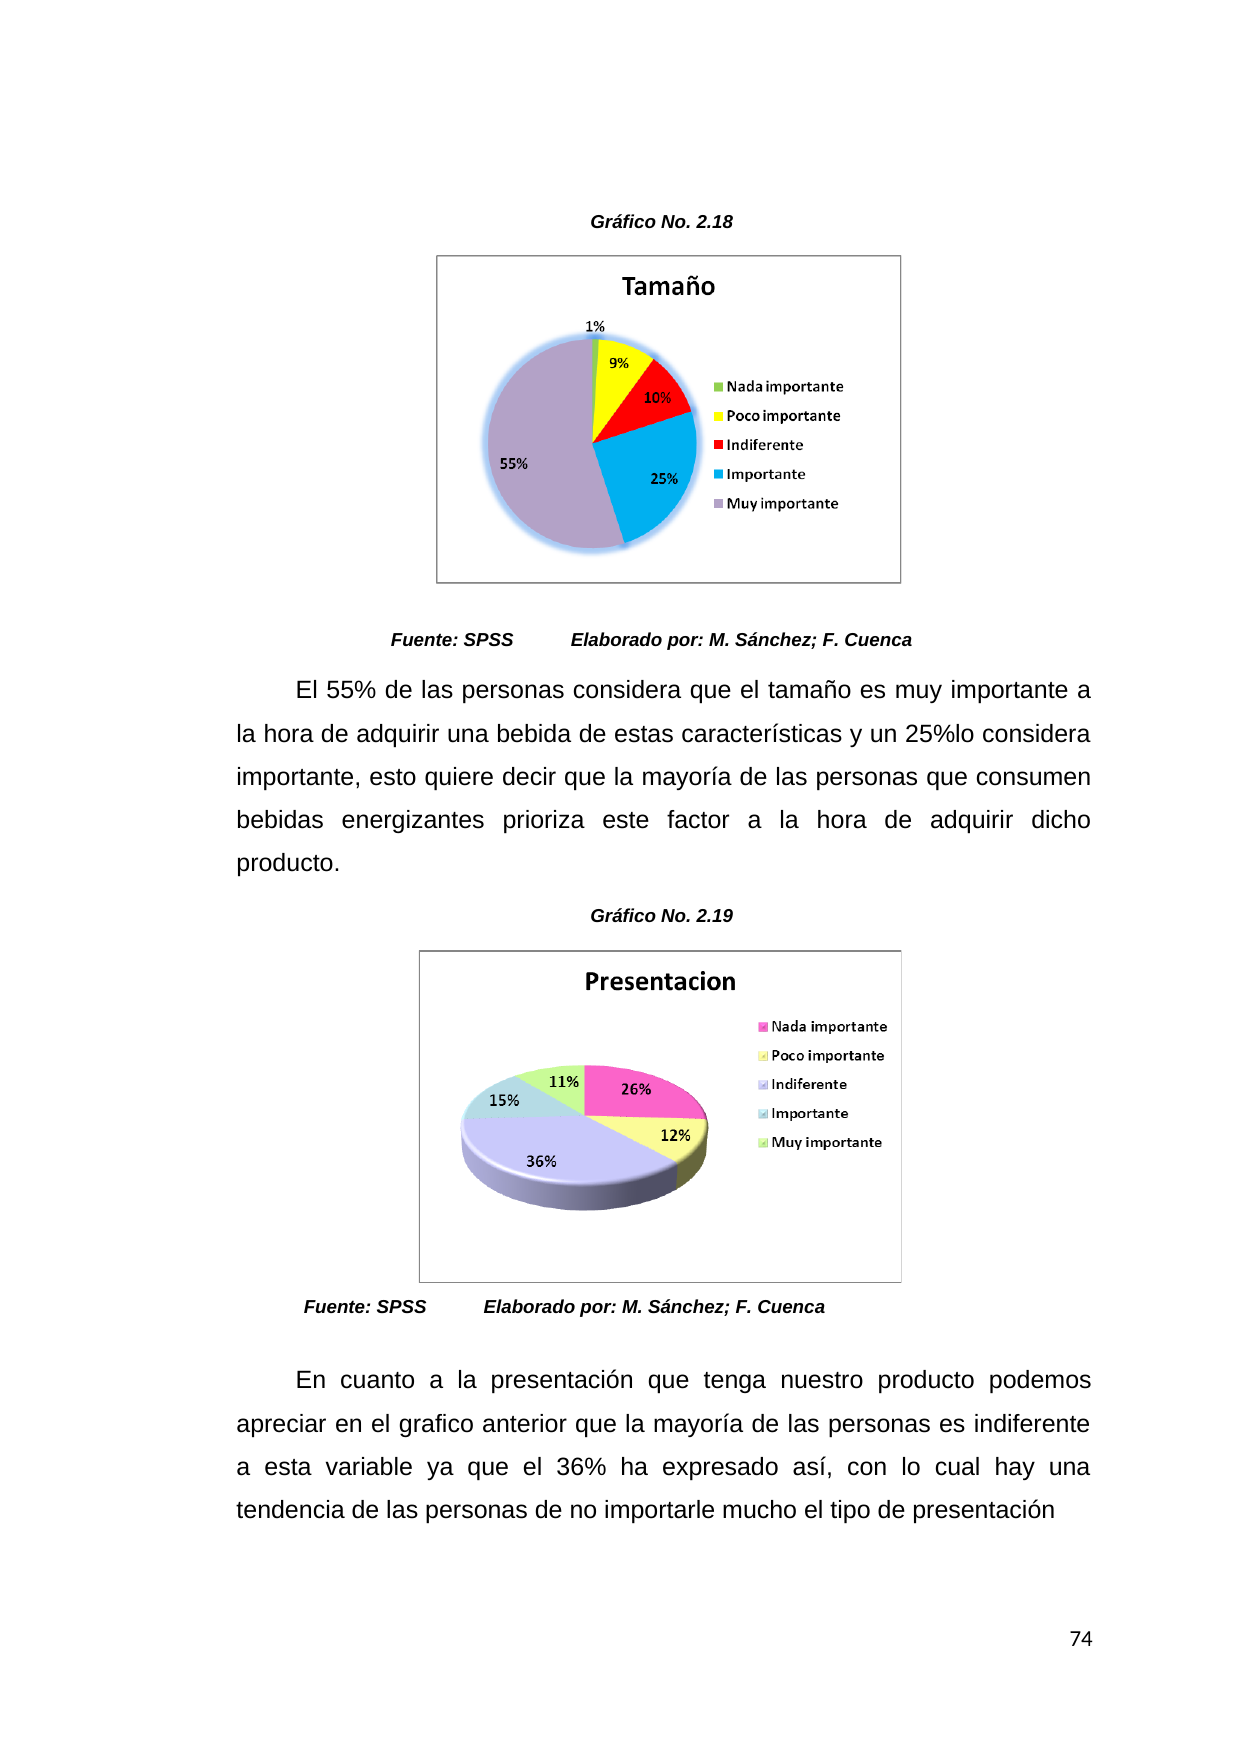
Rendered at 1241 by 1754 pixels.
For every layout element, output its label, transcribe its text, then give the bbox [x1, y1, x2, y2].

text En cuanto a la presentación que tenga nuestro producto podemos apreciar en el grafico anterior que la mayoría de las personas es indiferente a esta variable ya que el 36% ha expresado así, con lo cual hay una tendencia de las personas de no importarle mucho el tipo de presentación [236, 1365, 1092, 1523]
text El 55% de las personas considera que el tamaño es muy importante a la hora de adquirir una bebida de estas características y un 25%lo considera importante, esto quiere decir que la mayoría de las personas que consumen bebidas energizantes prioriza este factor a la hora de adquirir dicho producto. [236, 675, 1092, 877]
picture [436, 254, 902, 584]
picture [418, 950, 902, 1283]
